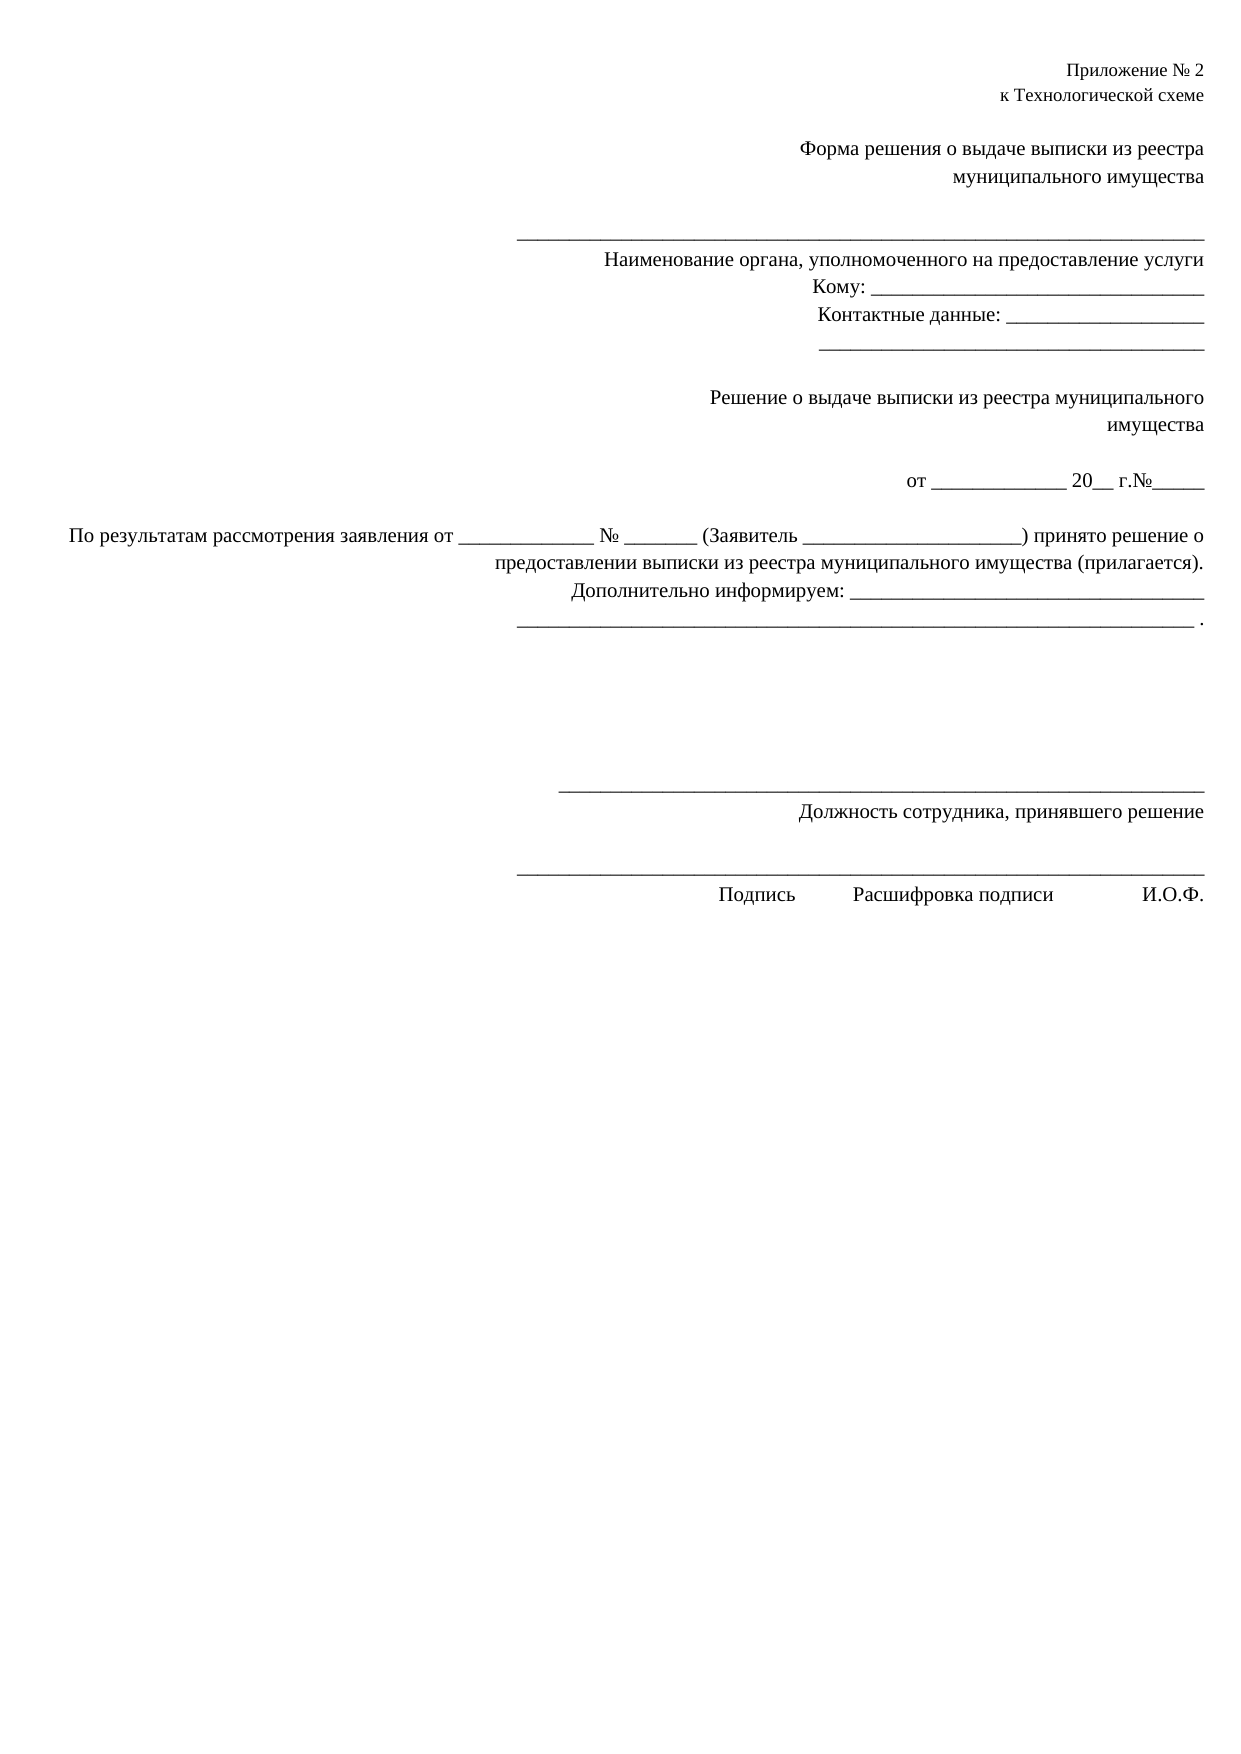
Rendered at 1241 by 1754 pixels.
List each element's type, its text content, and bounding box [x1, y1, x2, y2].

text Должность сотрудника, принявшего решение [56, 799, 1204, 823]
text муниципального имущества [56, 164, 1204, 188]
text __________________________________________________________________ [56, 219, 1204, 243]
text Форма решения о выдаче выписки из реестра [56, 136, 1204, 160]
text _____________________________________ [56, 329, 1204, 353]
text Решение о выдаче выписки из реестра муниципального [56, 385, 1204, 409]
text Приложение № 2 [56, 59, 1204, 81]
text Подпись Расшифровка подписи И.О.Ф. [56, 882, 1204, 906]
text __________________________________________________________________ [56, 854, 1204, 878]
text ______________________________________________________________ [56, 771, 1204, 795]
text к Технологической схеме [56, 84, 1204, 105]
text Контактные данные: ___________________ [56, 302, 1204, 326]
text от _____________ 20__ г.№_____ [56, 467, 1204, 492]
text Дополнительно информируем: __________________________________ _________________________________________________________________ . [56, 578, 1204, 629]
text Наименование органа, уполномоченного на предоставление услуги [56, 247, 1204, 271]
text имущества [56, 412, 1204, 436]
text Кому: ________________________________ [56, 274, 1204, 298]
text По результатам рассмотрения заявления от _____________ № _______ (Заявитель _____________________) принято решение о предоставлении выписки из реестра муниципального имущества (прилагается). [56, 523, 1204, 574]
